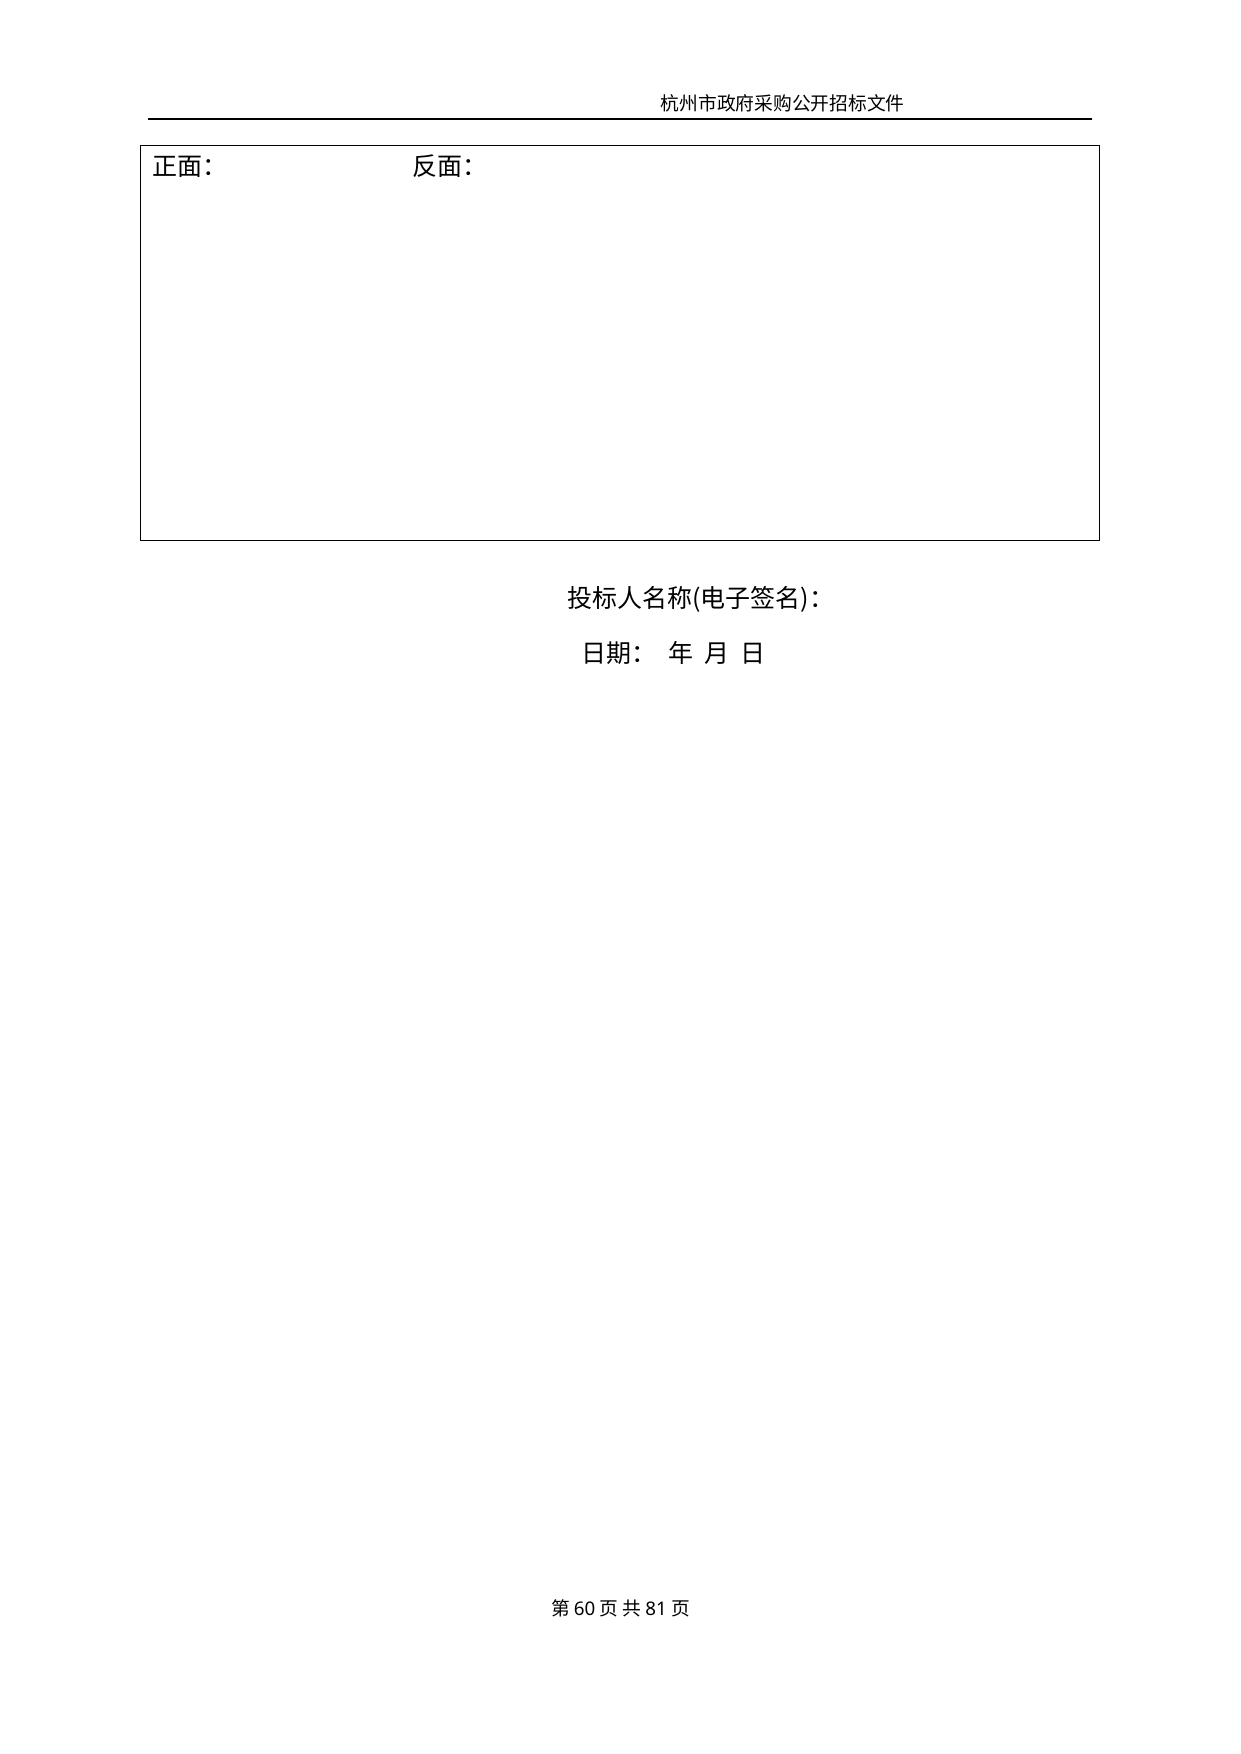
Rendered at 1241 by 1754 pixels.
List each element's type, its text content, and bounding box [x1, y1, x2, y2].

text 投标人名称(电子签名)： [148, 579, 1092, 615]
text 日期： 年 月 日 [148, 633, 1092, 669]
table_header 正面： 反面： [141, 146, 1099, 540]
